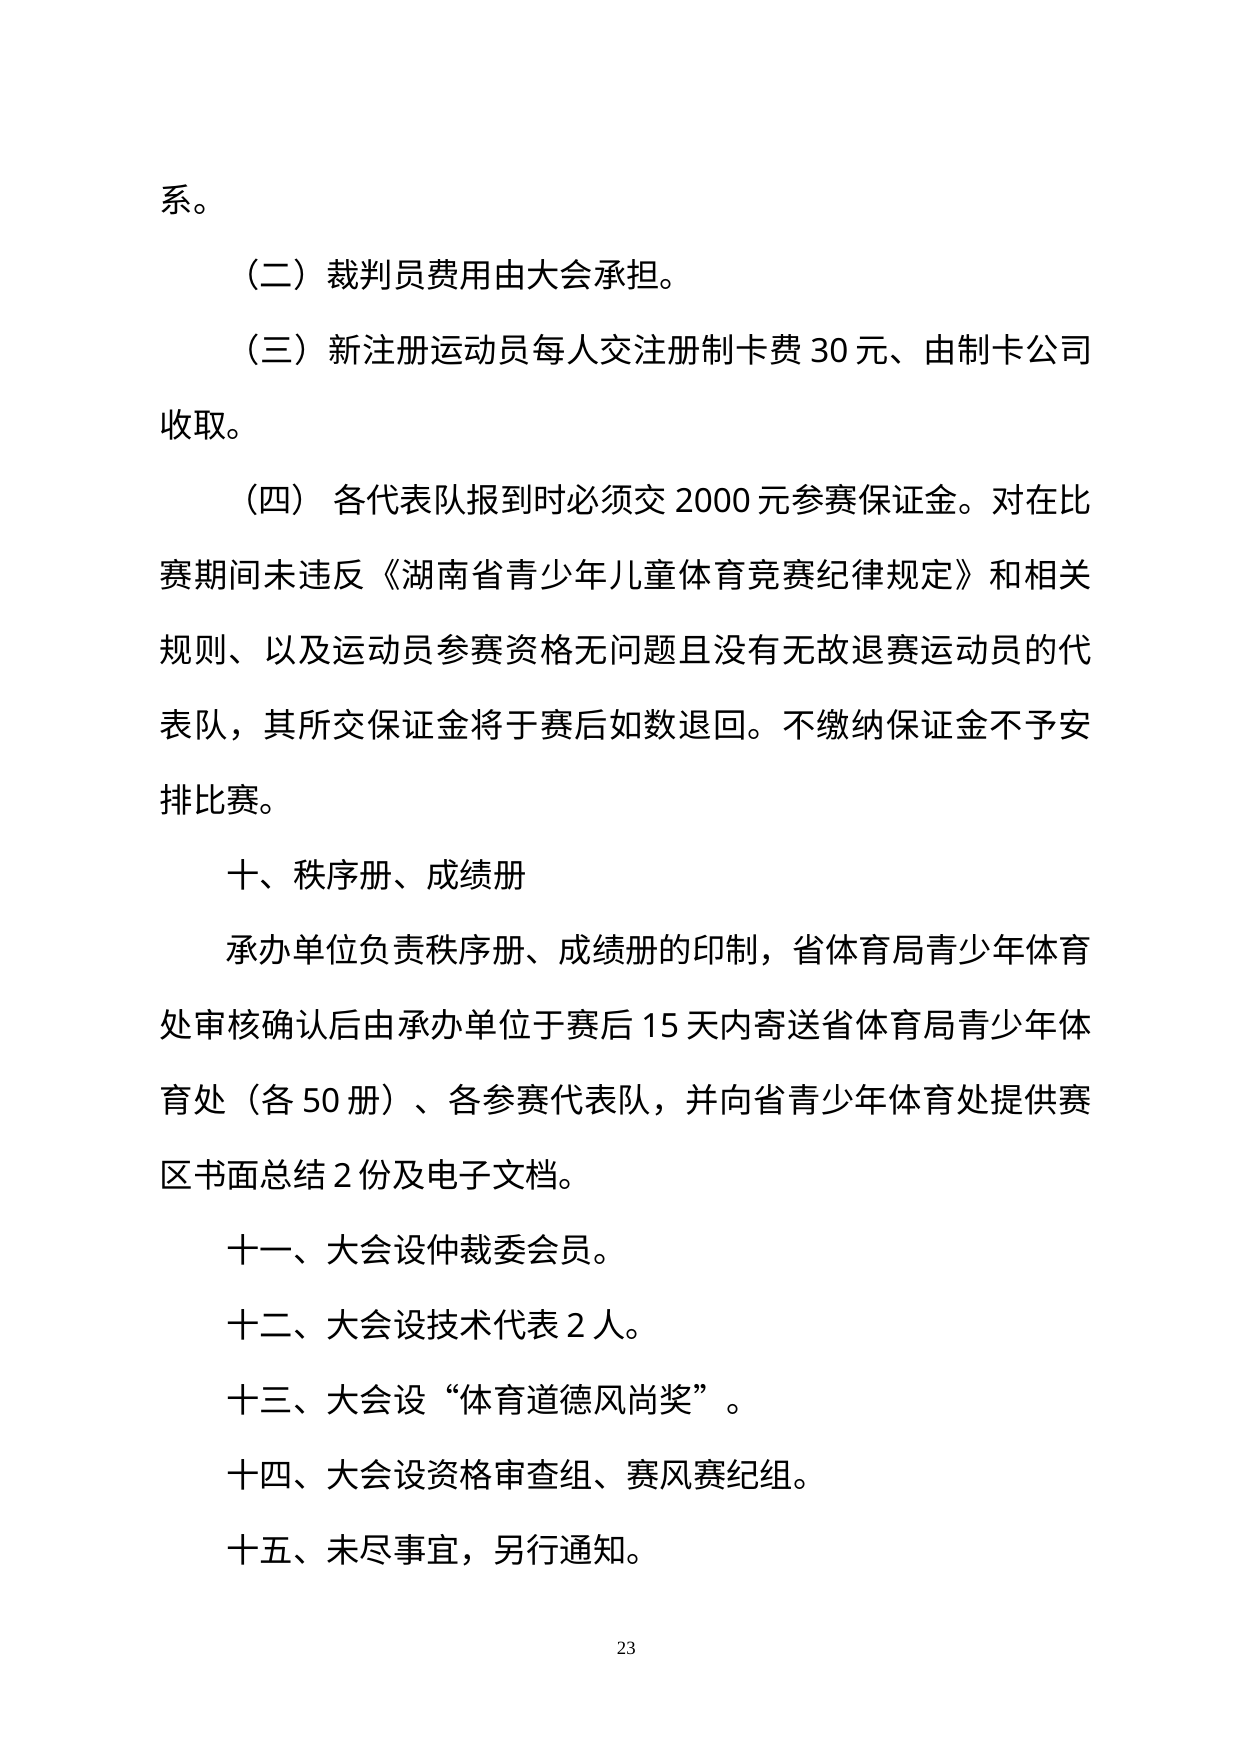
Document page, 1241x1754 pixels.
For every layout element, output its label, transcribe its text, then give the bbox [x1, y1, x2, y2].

text 十、秩序册、成绩册 [159, 836, 1092, 911]
text 十三、大会设“体育道德风尚奖”。 [159, 1361, 1092, 1436]
text （四） 各代表队报到时必须交2000元参赛保证金。对在比赛期间未违反《湖南省青少年儿童体育竞赛纪律规定》和相关规则、以及运动员参赛资格无问题且没有无故退赛运动员的代表队，其所交保证金将于赛后如数退回。不缴纳保证金不予安排比赛。 [159, 461, 1092, 836]
text 十二、大会设技术代表2人。 [159, 1286, 1092, 1361]
text 十四、大会设资格审查组、赛风赛纪组。 [159, 1436, 1092, 1511]
text （三）新注册运动员每人交注册制卡费30元、由制卡公司收取。 [159, 311, 1092, 461]
text （二）裁判员费用由大会承担。 [159, 236, 1092, 311]
text 承办单位负责秩序册、成绩册的印制，省体育局青少年体育处审核确认后由承办单位于赛后15天内寄送省体育局青少年体育处（各50册）、各参赛代表队，并向省青少年体育处提供赛区书面总结2份及电子文档。 [159, 911, 1092, 1211]
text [159, 161, 1092, 236]
text 十一、大会设仲裁委会员。 [159, 1211, 1092, 1286]
text 十五、未尽事宜，另行通知。 [159, 1511, 1092, 1586]
